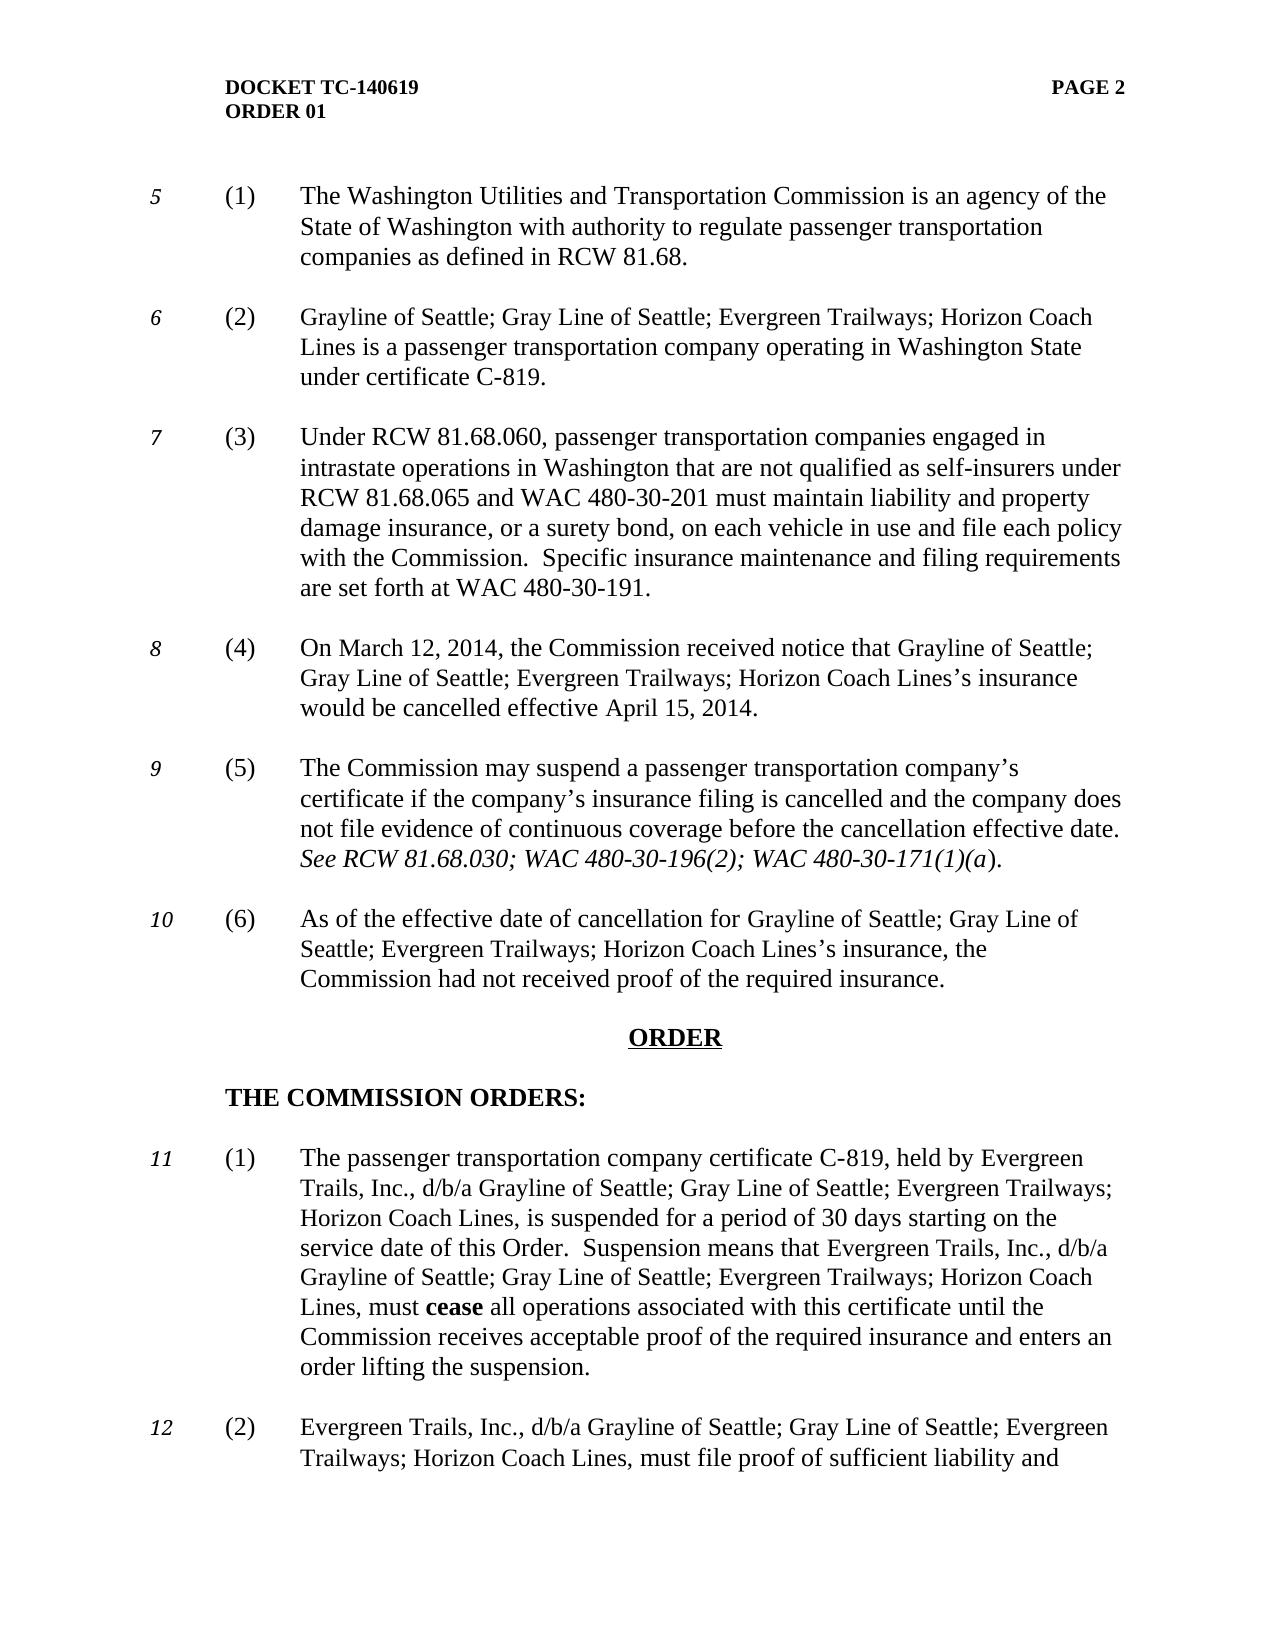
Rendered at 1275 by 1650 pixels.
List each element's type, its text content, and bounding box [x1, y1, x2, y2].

list (3) Under RCW 81.68.060, passenger transportation companies engaged in intrastate operations in Washington that are not qualified as self-insurers under RCW 81.68.065 and WAC 480-30-201 must maintain liability and property damage insurance, or a surety bond, on each vehicle in use and file each policy with the Commission. Specific insurance maintenance and filing requirements are set forth at WAC 480-30-191. [150, 421, 1125, 602]
subtitle ORDER [225, 1022, 1125, 1052]
list (5) The Commission may suspend a passenger transportation company’s certificate if the company’s insurance filing is cancelled and the company does not file evidence of continuous coverage before the cancellation effective date. See RCW 81.68.030; WAC 480-30-196(2); WAC 480-30-171(1)(a). [150, 752, 1125, 873]
list (1) The Washington Utilities and Transportation Commission is an agency of the State of Washington with authority to regulate passenger transportation companies as defined in RCW 81.68. [150, 180, 1125, 271]
list (2) Grayline of Seattle; Gray Line of Seattle; Evergreen Trailways; Horizon Coach Lines is a passenger transportation company operating in Washington State under certificate C-819. [150, 301, 1125, 391]
list (1) The passenger transportation company certificate C-819, held by Evergreen Trails, Inc., d/b/a Grayline of Seattle; Gray Line of Seattle; Evergreen Trailways; Horizon Coach Lines, is suspended for a period of 30 days starting on the service date of this Order. Suspension means that Evergreen Trails, Inc., d/b/a Grayline of Seattle; Gray Line of Seattle; Evergreen Trailways; Horizon Coach Lines, must cease all operations associated with this certificate until the Commission receives acceptable proof of the required insurance and enters an order lifting the suspension. [150, 1142, 1125, 1381]
list (6) As of the effective date of cancellation for Grayline of Seattle; Gray Line of Seattle; Evergreen Trailways; Horizon Coach Lines’s insurance, the Commission had not received proof of the required insurance. [150, 903, 1125, 993]
text THE COMMISSION ORDERS: [225, 1082, 1125, 1112]
list (4) On March 12, 2014, the Commission received notice that Grayline of Seattle; Gray Line of Seattle; Evergreen Trailways; Horizon Coach Lines’s insurance would be cancelled effective April 15, 2014. [150, 632, 1125, 722]
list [150, 1411, 1125, 1472]
